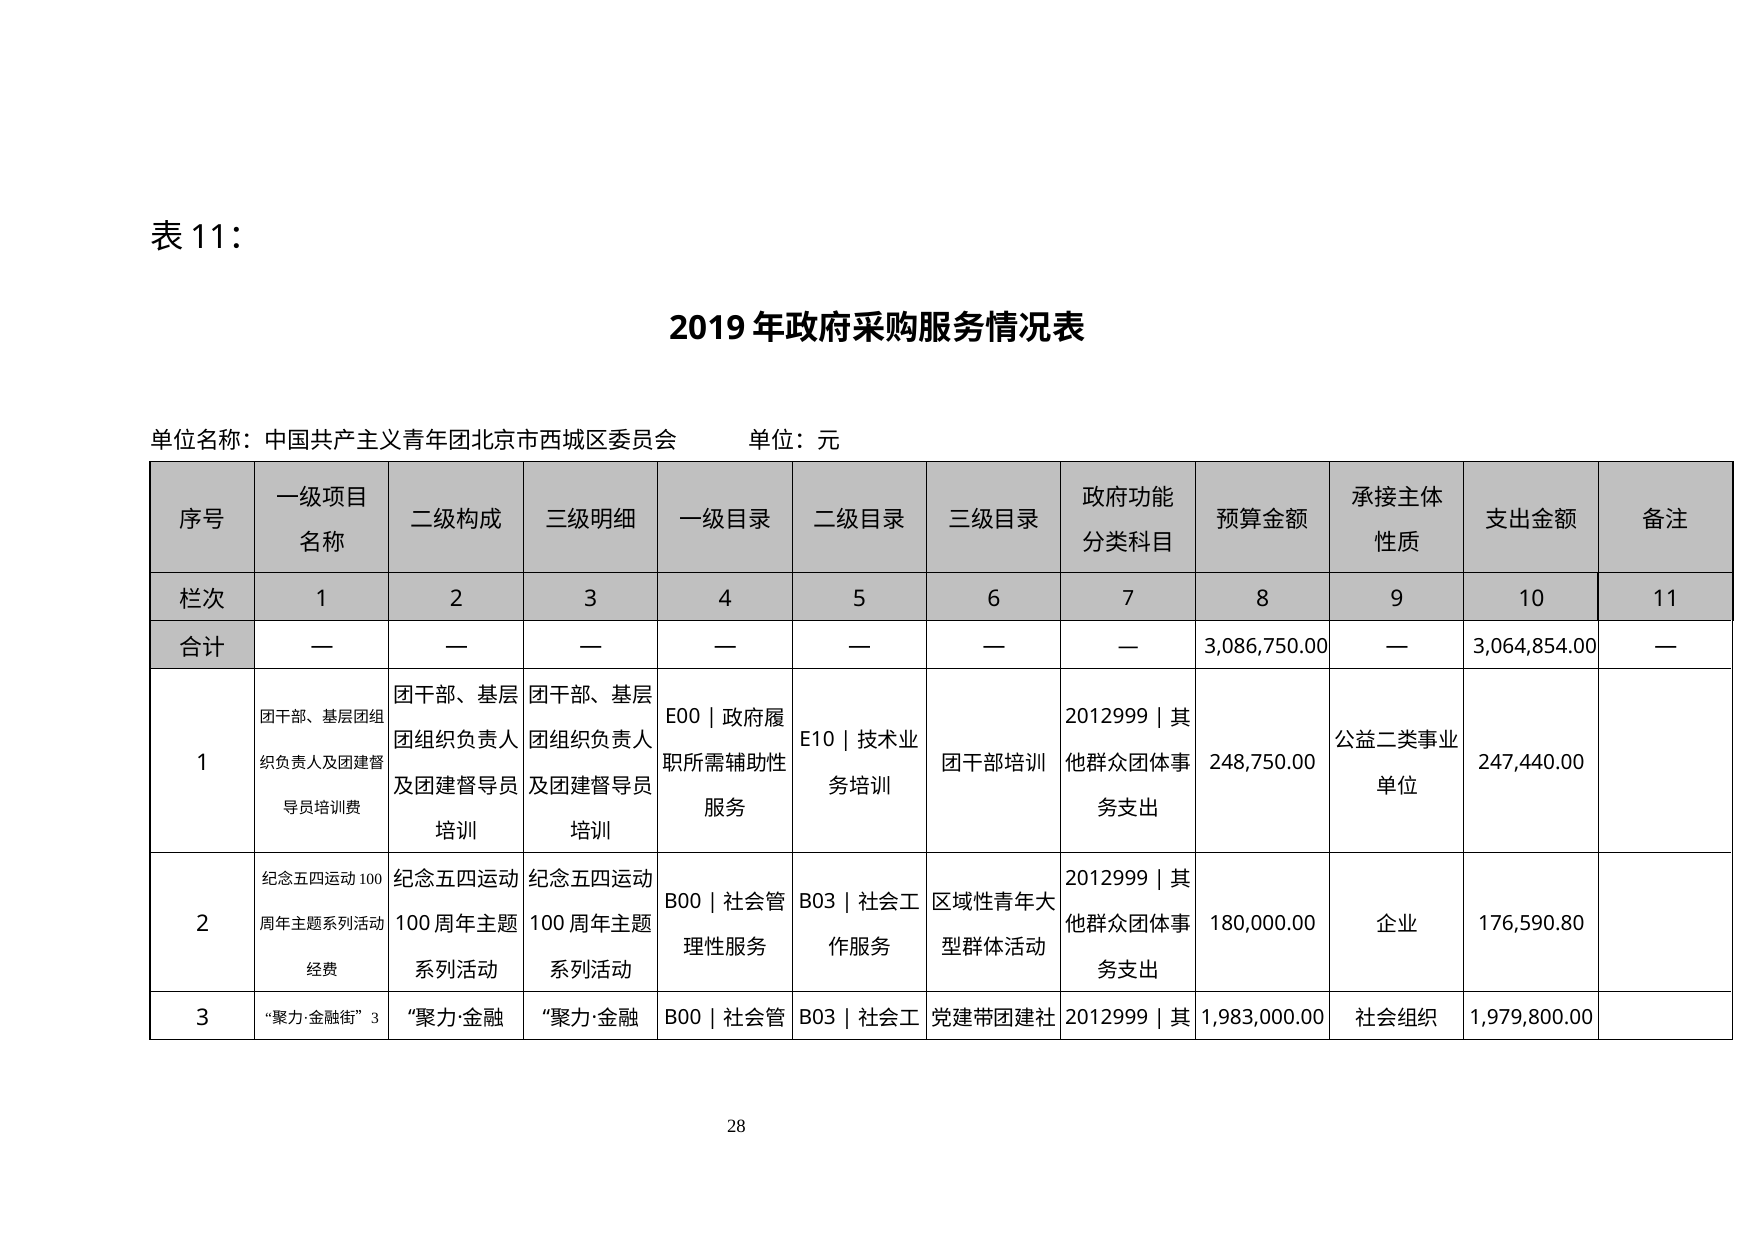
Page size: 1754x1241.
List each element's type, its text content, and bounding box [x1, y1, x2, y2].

table_cell B03 | 社会工作服务 [793, 992, 926, 1039]
table_cell 纪念五四运动100周年主题系列活动经费 [255, 853, 388, 991]
table_header 预算金额 [1196, 462, 1329, 572]
table_cell — [1330, 621, 1463, 668]
table_cell 纪念五四运动100周年主题系列活动 [524, 853, 657, 991]
table_cell 团干部、基层团组织负责人及团建督导员培训费 [255, 669, 388, 852]
table_cell [1599, 991, 1732, 1039]
table_cell 2012999 | 其他群众团体事务支出 [1061, 853, 1195, 991]
table_header 一级目录 [658, 462, 792, 572]
table_cell 团干部培训 [927, 669, 1060, 852]
table_cell 3,064,854.00 [1464, 621, 1598, 668]
table_header 一级项目 名称 [255, 462, 388, 572]
table_cell 8 [1196, 573, 1329, 620]
table_cell 3 [151, 992, 254, 1039]
table_cell 1,979,800.00 [1464, 992, 1598, 1039]
table_cell E00 | 政府履职所需辅助性服务 [658, 669, 792, 852]
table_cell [255, 992, 388, 1039]
text 表11： [150, 189, 1604, 279]
table_cell 2 [151, 853, 254, 991]
table_cell 6 [927, 573, 1060, 620]
table_cell 248,750.00 [1196, 669, 1329, 852]
table_cell — [255, 621, 388, 668]
table_cell 3 [524, 573, 657, 620]
table_cell [1599, 668, 1732, 852]
table_cell [1599, 852, 1732, 991]
table_header 二级目录 [793, 462, 926, 572]
table_cell — [389, 621, 523, 668]
table_cell 247,440.00 [1464, 669, 1598, 852]
table_cell — [793, 621, 926, 668]
table_header 政府功能 分类科目 [1061, 462, 1195, 572]
table_cell 纪念五四运动100周年主题系列活动 [389, 853, 523, 991]
table_cell 企业 [1330, 853, 1463, 991]
table_cell 党建带团建社会工作服务 [927, 992, 1060, 1039]
table_header 二级构成 [389, 462, 523, 572]
table_cell B00 | 社会管理性服务 [658, 853, 792, 991]
table_cell 团干部、基层团组织负责人及团建督导员培训 [524, 669, 657, 852]
table_cell B03 | 社会工作服务 [793, 853, 926, 991]
table_cell 3,086,750.00 [1196, 621, 1329, 668]
table_cell 2 [389, 573, 523, 620]
table_cell 9 [1330, 573, 1463, 620]
table_cell 5 [793, 573, 926, 620]
table_cell — [524, 621, 657, 668]
table_header 三级目录 [927, 462, 1060, 572]
table_cell 1,983,000.00 [1196, 992, 1329, 1039]
table_cell 176,590.80 [1464, 853, 1598, 991]
table_cell 1 [151, 669, 254, 852]
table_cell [1061, 992, 1195, 1039]
table_header 三级明细 [524, 462, 657, 572]
table_cell E10 | 技术业务培训 [793, 669, 926, 852]
table_cell 栏次 [151, 573, 254, 620]
table_cell 1 [255, 573, 388, 620]
table_header 备注 [1599, 462, 1732, 572]
table_cell 区域性青年大型群体活动 [927, 853, 1060, 991]
table_cell 7 [1061, 573, 1195, 620]
table_header 承接主体 性质 [1330, 462, 1463, 572]
table_cell — [1061, 621, 1195, 668]
table_cell 180,000.00 [1196, 853, 1329, 991]
table_cell 2012999 | 其他群众团体事务支出 [1061, 669, 1195, 852]
table_cell — [927, 621, 1060, 668]
table_cell 10 [1464, 573, 1597, 620]
table_cell 社会组织 [1330, 992, 1463, 1039]
table_cell “聚力·金融街”党建中心日常运营 [524, 992, 657, 1039]
text 2019年政府采购服务情况表 [150, 279, 1604, 370]
table_header 支出金额 [1464, 462, 1598, 572]
table_cell 公益二类事业单位 [1330, 669, 1463, 852]
table_header 序号 [151, 462, 254, 572]
table_cell 合计 [151, 621, 254, 668]
table_cell 团干部、基层团组织负责人及团建督导员培训 [389, 669, 523, 852]
table_cell 11 [1599, 573, 1732, 620]
table_cell 4 [658, 573, 792, 620]
text 单位名称：中国共产主义青年团北京市西城区委员会 单位：元 [150, 416, 1560, 461]
table_cell B00 | 社会管理性服务 [658, 992, 792, 1039]
table_cell — [658, 621, 792, 668]
table_cell — [1599, 620, 1732, 668]
table_cell “聚力·金融街”党建中心日常运营 [389, 992, 523, 1039]
